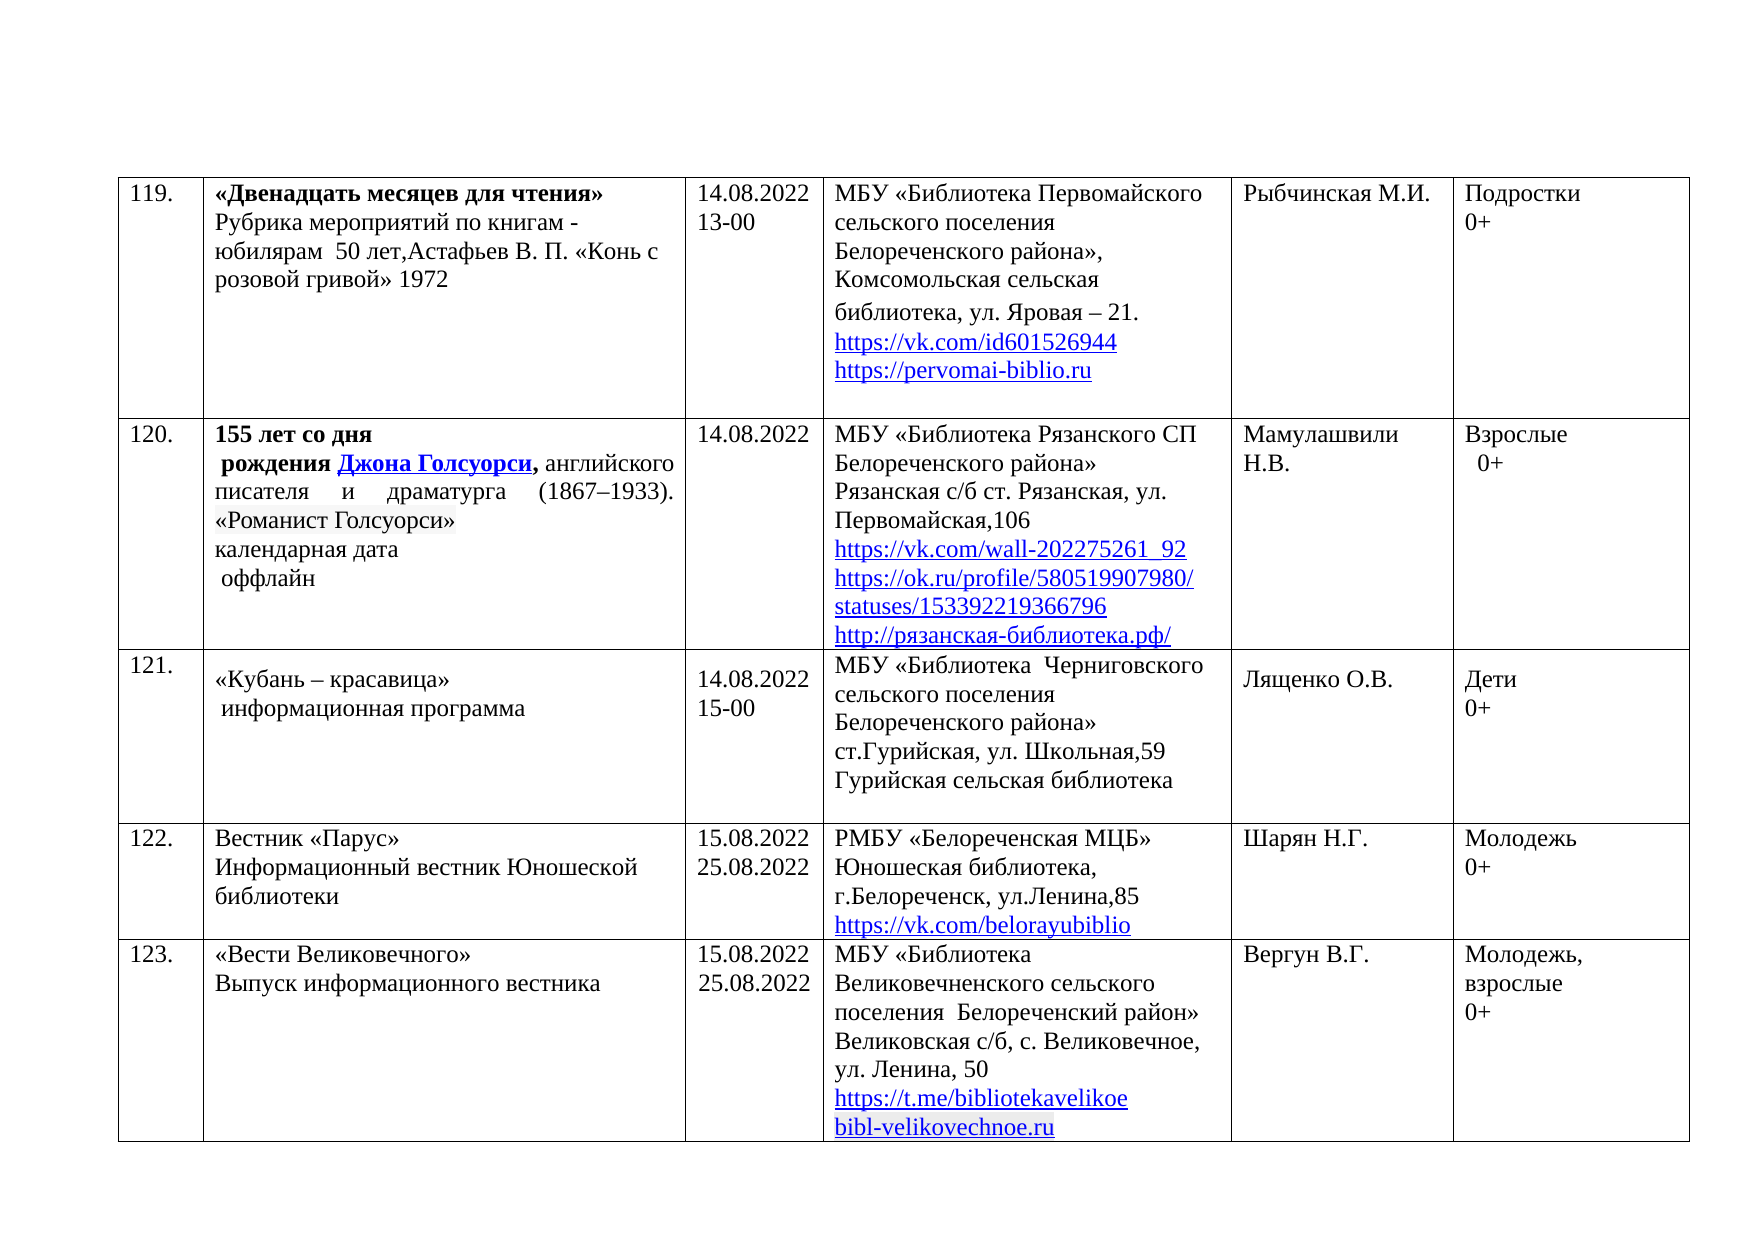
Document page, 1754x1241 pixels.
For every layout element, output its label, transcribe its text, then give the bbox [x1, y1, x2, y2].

table_cell МБУ «Библиотека Первомайского сельского поселения Белореченского района», Комсомольская сельская библиотека, ул. Яровая – 21. https://vk.com/id601526944 https://pervomai-biblio.ru [824, 178, 1231, 418]
table_cell [119, 419, 203, 649]
table_cell [119, 178, 203, 418]
table_cell МБУ «Библиотека Великовечненского сельского поселения Белореченский район» Великовская с/б, с. Великовечное, ул. Ленина, 50 https://t.me/bibliotekavelikoe bibl-velikovechnoe.ru [824, 940, 1231, 1141]
table_cell «Двенадцать месяцев для чтения» Рубрика мероприятий по книгам -юбилярам 50 лет,Астафьев В. П. «Конь с розовой гривой» 1972 [204, 178, 685, 418]
table_cell «Кубань – красавица» информационная программа [204, 650, 685, 822]
table_cell 14.08.2022 13-00 [686, 178, 823, 418]
table_cell Вергун В.Г. [1232, 940, 1453, 1141]
table_cell МБУ «Библиотека Черниговского сельского поселения Белореченского района» ст.Гурийская, ул. Школьная,59 Гурийская сельская библиотека [824, 650, 1231, 822]
table_cell 155 лет со дня рождения Джона Голсуорси, английского писателя и драматурга (1867–1933). «Романист Голсуорси» календарная дата оффлайн [204, 419, 685, 649]
table_cell 15.08.2022 25.08.2022 [686, 940, 823, 1141]
table_cell Подростки 0+ [1454, 178, 1689, 418]
table_cell [119, 650, 203, 822]
table_cell Молодежь, взрослые 0+ [1454, 940, 1689, 1141]
table_cell Рыбчинская М.И. [1232, 178, 1453, 418]
table_cell РМБУ «Белореченская МЦБ» Юношеская библиотека, г.Белореченск, ул.Ленина,85 https://vk.com/belorayubiblio [824, 824, 1231, 938]
table_cell Вестник «Парус» Информационный вестник Юношеской библиотеки [204, 824, 685, 938]
table_cell [119, 940, 203, 1141]
table_cell Лященко О.В. [1232, 650, 1453, 822]
table_cell 14.08.2022 15-00 [686, 650, 823, 822]
table_cell Дети 0+ [1454, 650, 1689, 822]
table_cell МБУ «Библиотека Рязанского СП Белореченского района» Рязанская с/б ст. Рязанская, ул. Первомайская,106 https://vk.com/wall-202275261_92 https://ok.ru/profile/580519907980/statuses/153392219366796 http://рязанская-библиотека.рф/ [824, 419, 1231, 649]
table_cell Молодежь 0+ [1454, 824, 1689, 938]
table_cell 14.08.2022 [686, 419, 823, 649]
table_cell Шарян Н.Г. [1232, 824, 1453, 938]
table_cell Мамулашвили Н.В. [1232, 419, 1453, 649]
table_cell «Вести Великовечного» Выпуск информационного вестника [204, 940, 685, 1141]
table_cell Взрослые 0+ [1454, 419, 1689, 649]
table_cell [119, 824, 203, 938]
table_cell 15.08.2022 25.08.2022 [686, 824, 823, 938]
